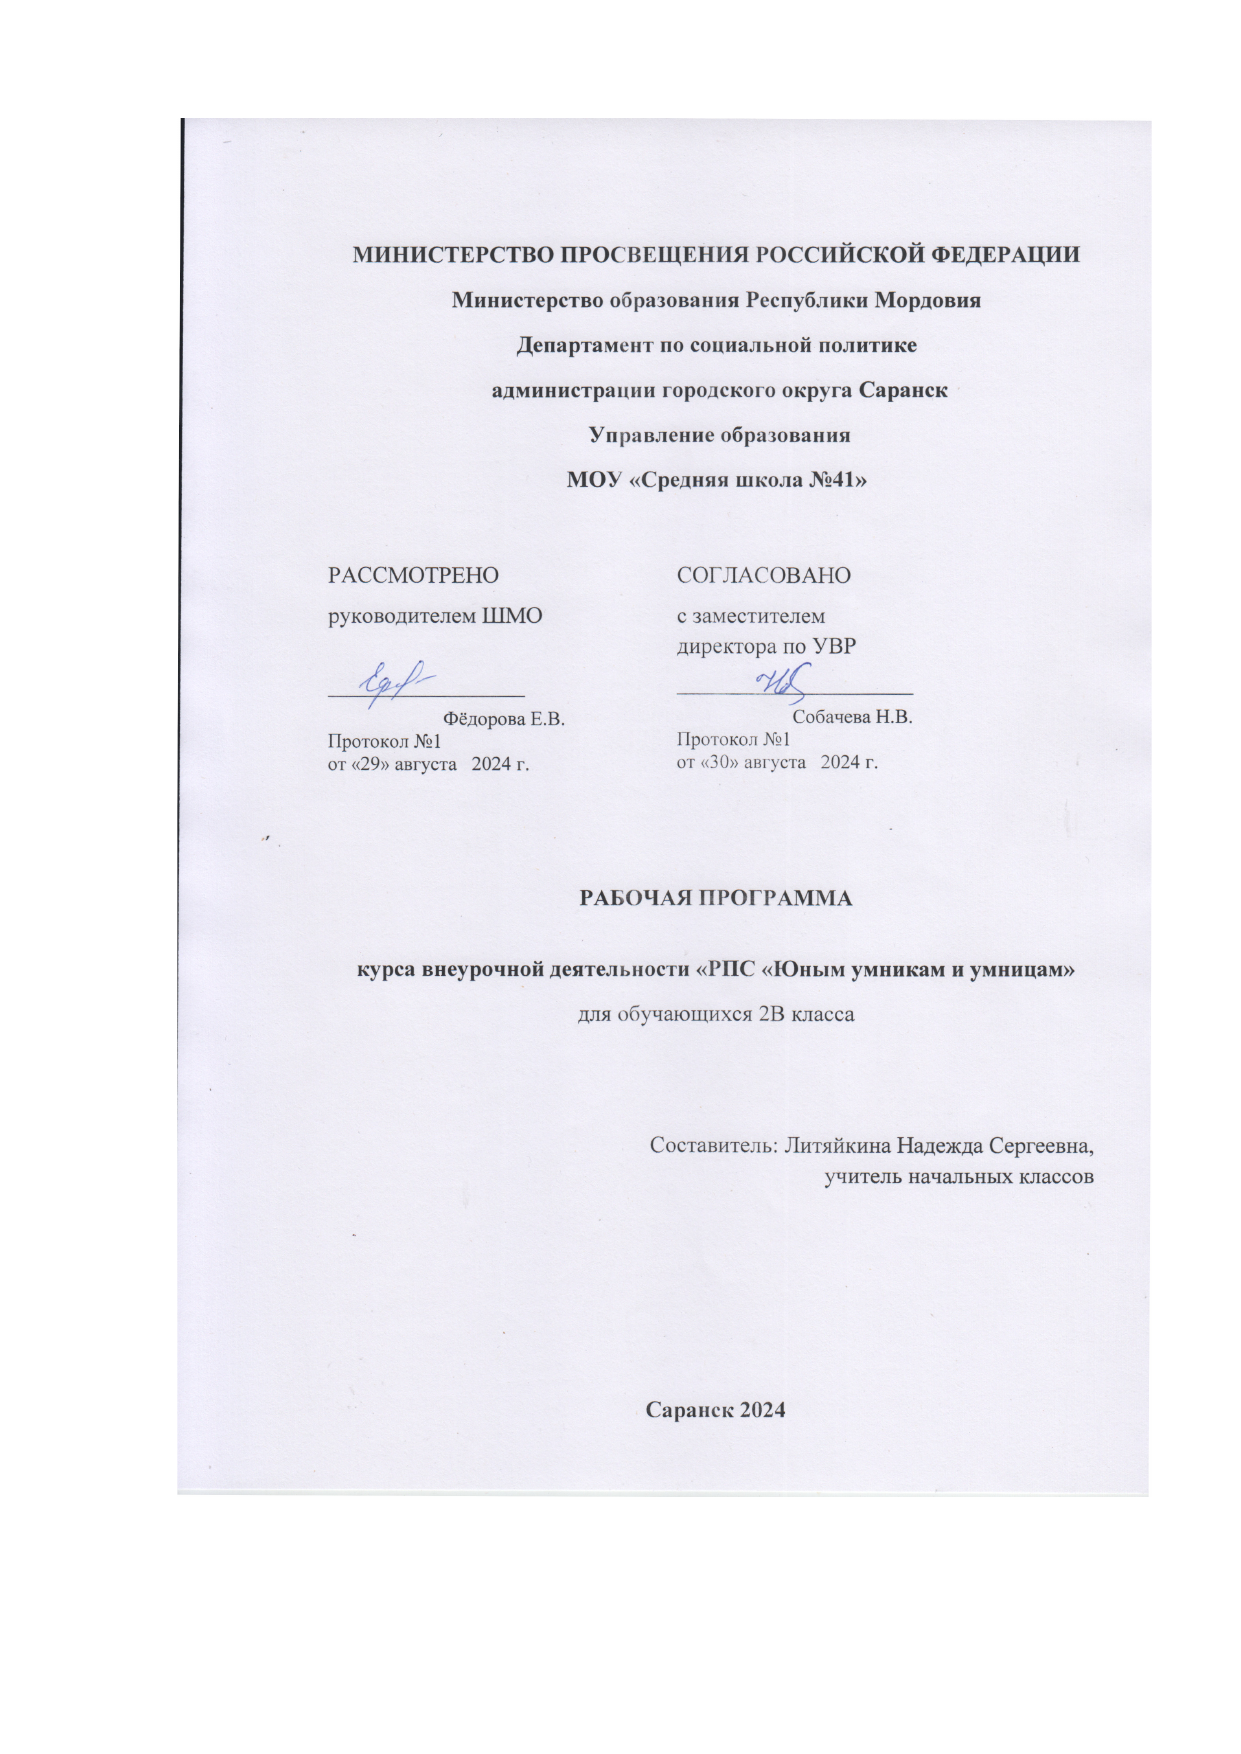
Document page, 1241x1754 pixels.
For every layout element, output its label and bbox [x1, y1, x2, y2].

picture [177, 118, 1152, 1497]
